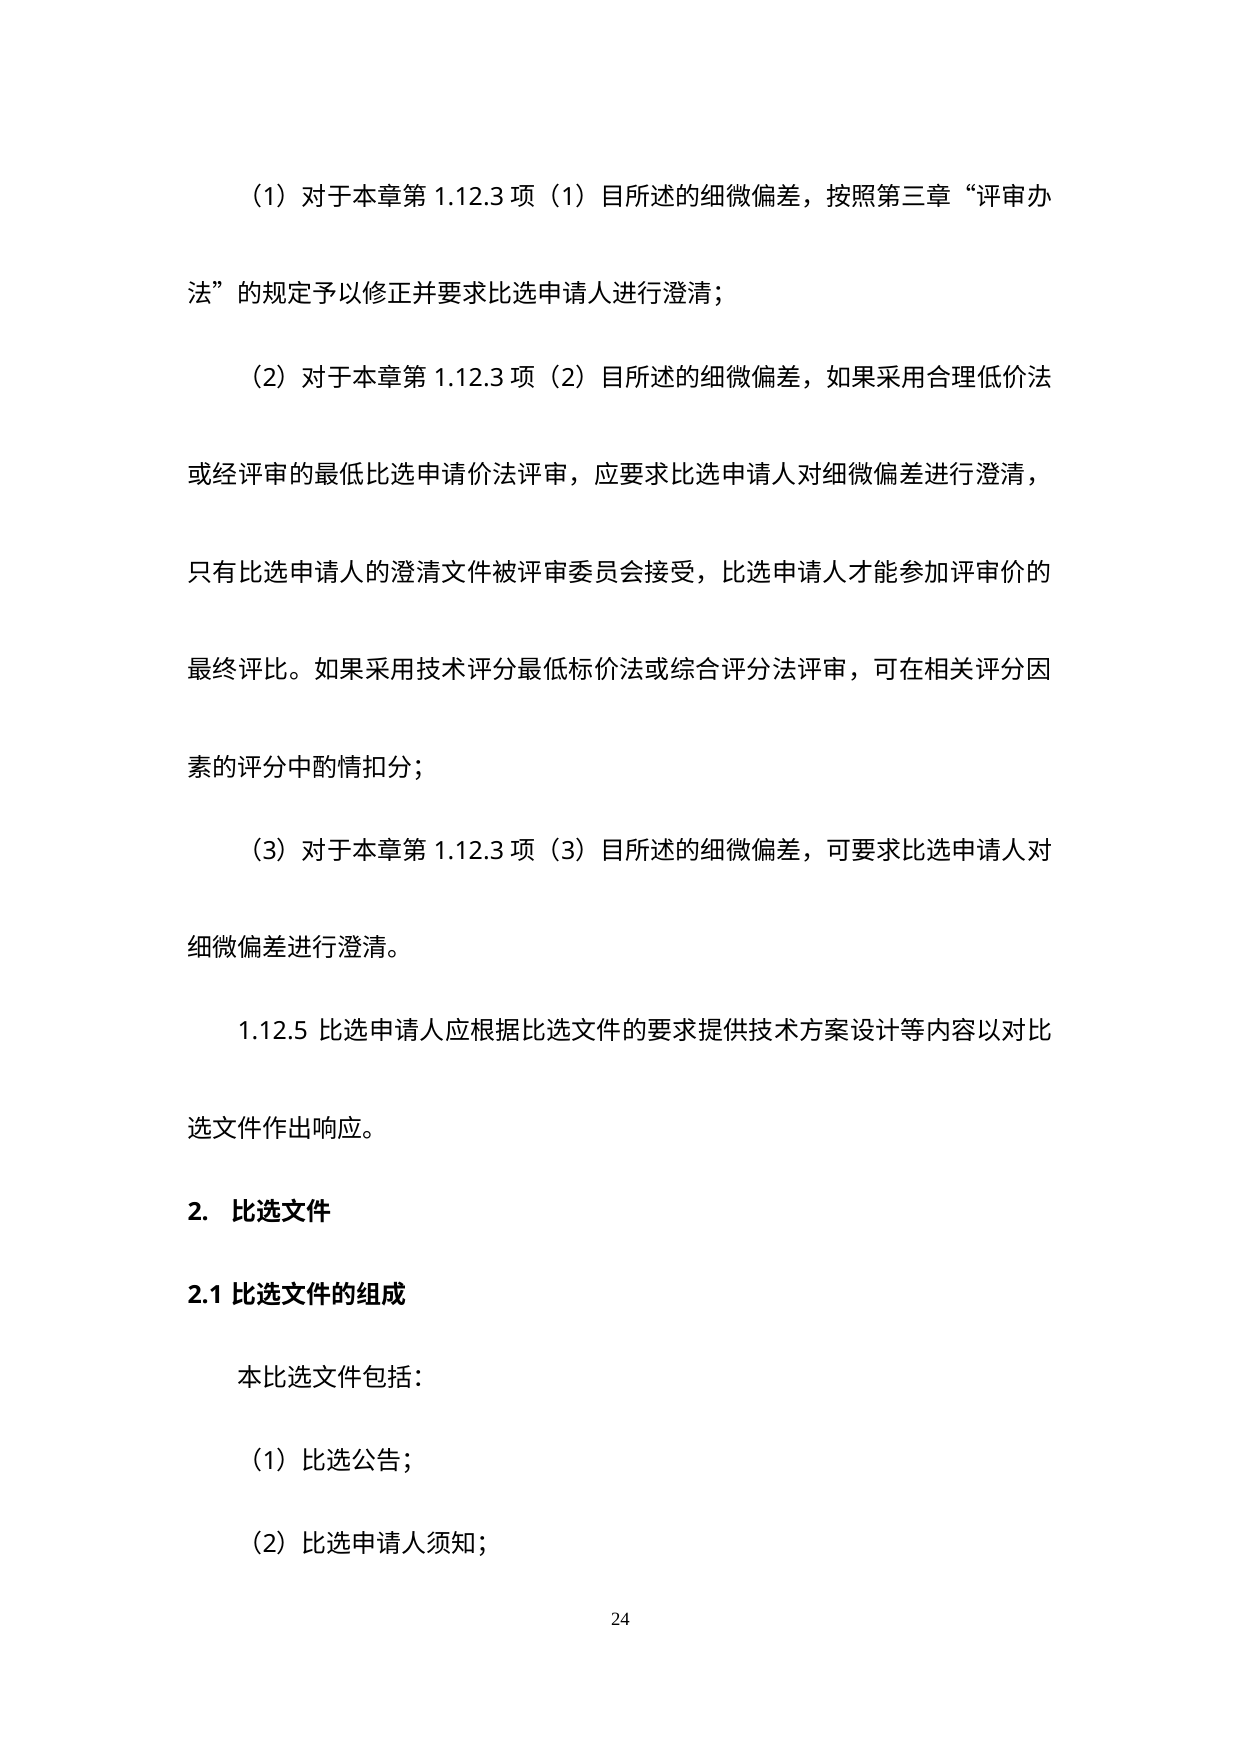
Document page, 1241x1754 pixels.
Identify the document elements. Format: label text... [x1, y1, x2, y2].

text （1）比选公告； [187, 1426, 1053, 1491]
text （2）对于本章第 1.12.3 项（2）目所述的细微偏差，如果采用合理低价法或经评审的最低比选申请价法评审，应要求比选申请人对细微偏差进行澄清，只有比选申请人的澄清文件被评审委员会接受，比选申请人才能参加评审价的最终评比。如果采用技术评分最低标价法或综合评分法评审，可在相关评分因素的评分中酌情扣分； [187, 343, 1053, 798]
text （3）对于本章第 1.12.3 项（3）目所述的细微偏差，可要求比选申请人对细微偏差进行澄清。 [187, 816, 1053, 978]
subtitle 2.1 比选文件的组成 [187, 1260, 1053, 1325]
text （1）对于本章第 1.12.3 项（1）目所述的细微偏差，按照第三章“评审办法”的规定予以修正并要求比选申请人进行澄清； [187, 162, 1053, 324]
subtitle 比选文件 [187, 1177, 1053, 1242]
text 本比选文件包括： [187, 1343, 1053, 1408]
text 1.12.5 比选申请人应根据比选文件的要求提供技术方案设计等内容以对比选文件作出响应。 [187, 996, 1053, 1159]
text （2）比选申请人须知； [187, 1509, 1053, 1574]
